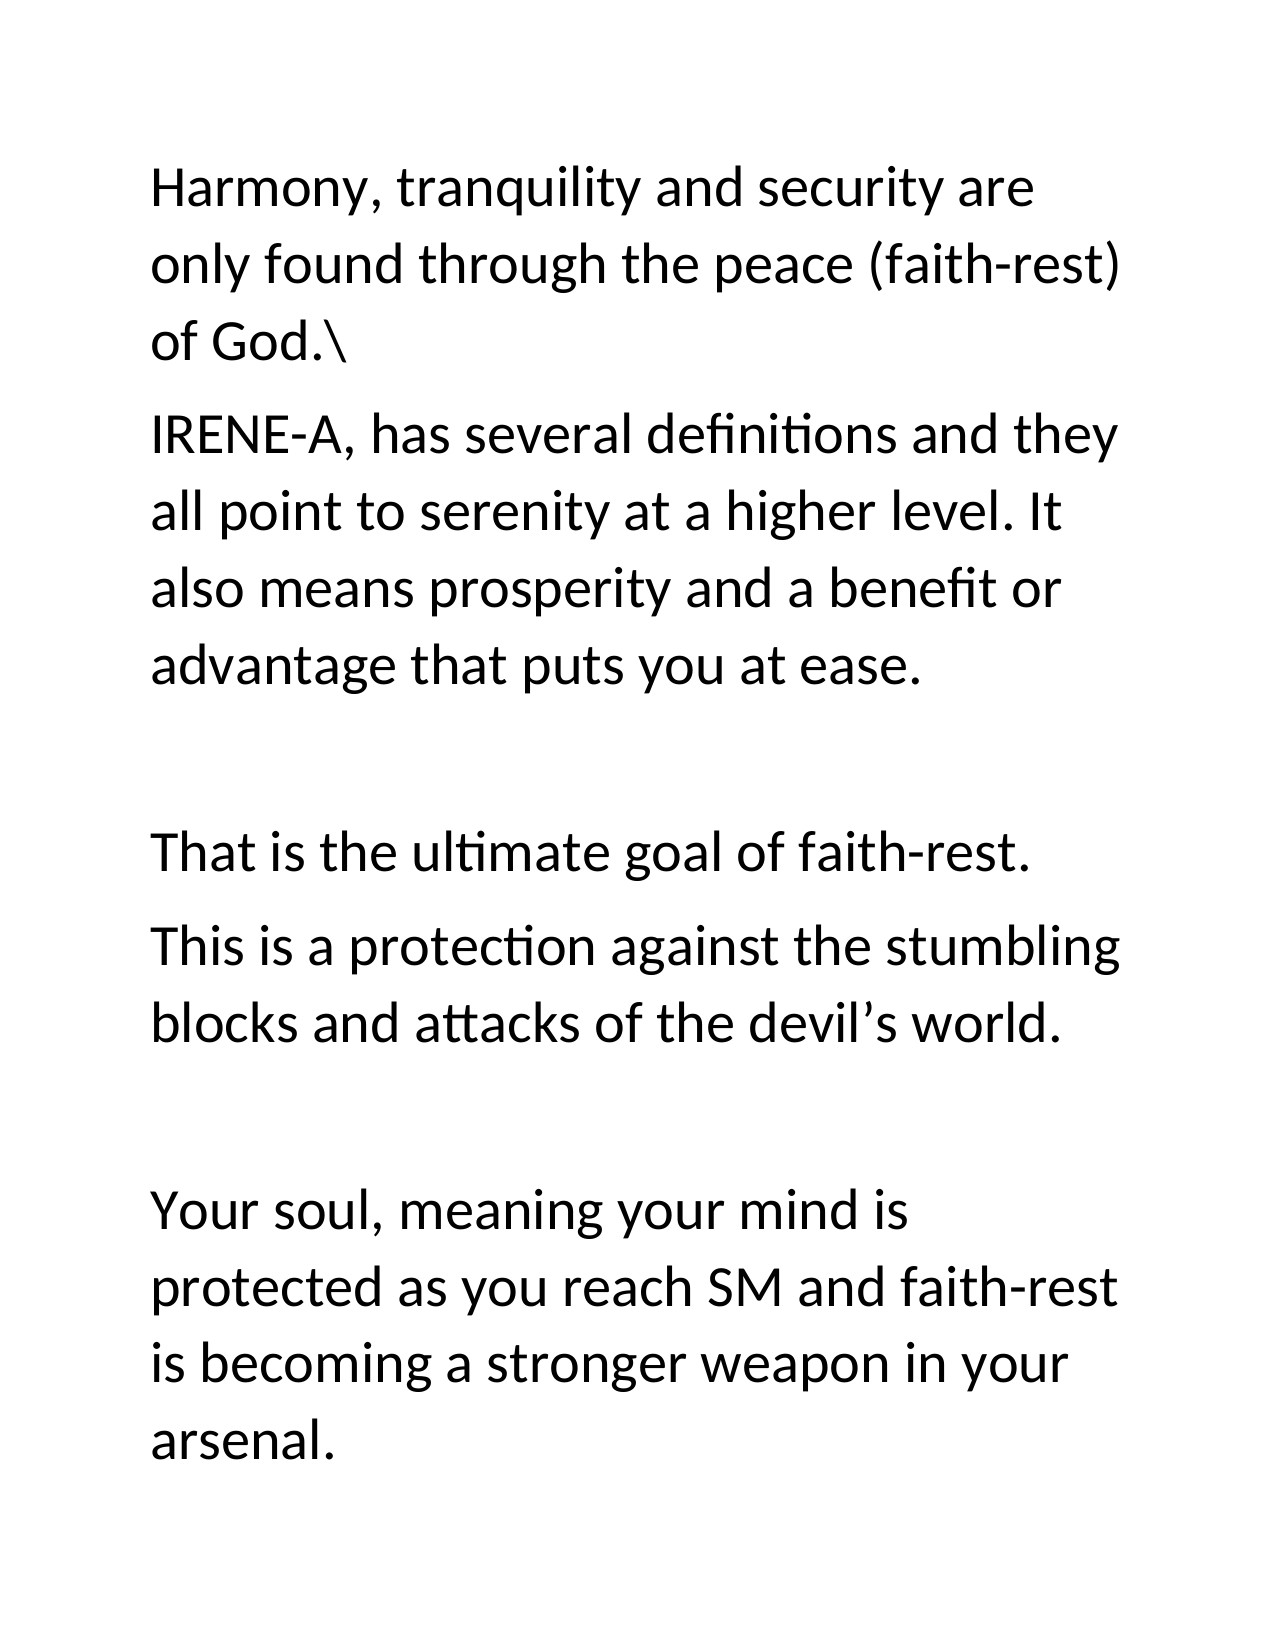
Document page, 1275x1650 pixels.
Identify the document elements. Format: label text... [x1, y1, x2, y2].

text Your soul, meaning your mind is protected as you reach SM and faith-rest is becoming a stronger weapon in your arsenal. [150, 1172, 1125, 1474]
text That is the ultimate goal of faith-rest. [150, 815, 1125, 886]
text Harmony, tranquility and security are only found through the peace (faith-rest) of God.\ [150, 150, 1125, 375]
text This is a protection against the stumbling blocks and attacks of the devil’s world. [150, 908, 1125, 1057]
text IRENE-A, has several definitions and they all point to serenity at a higher level. It also means prosperity and a benefit or advantage that puts you at ease. [150, 397, 1125, 699]
